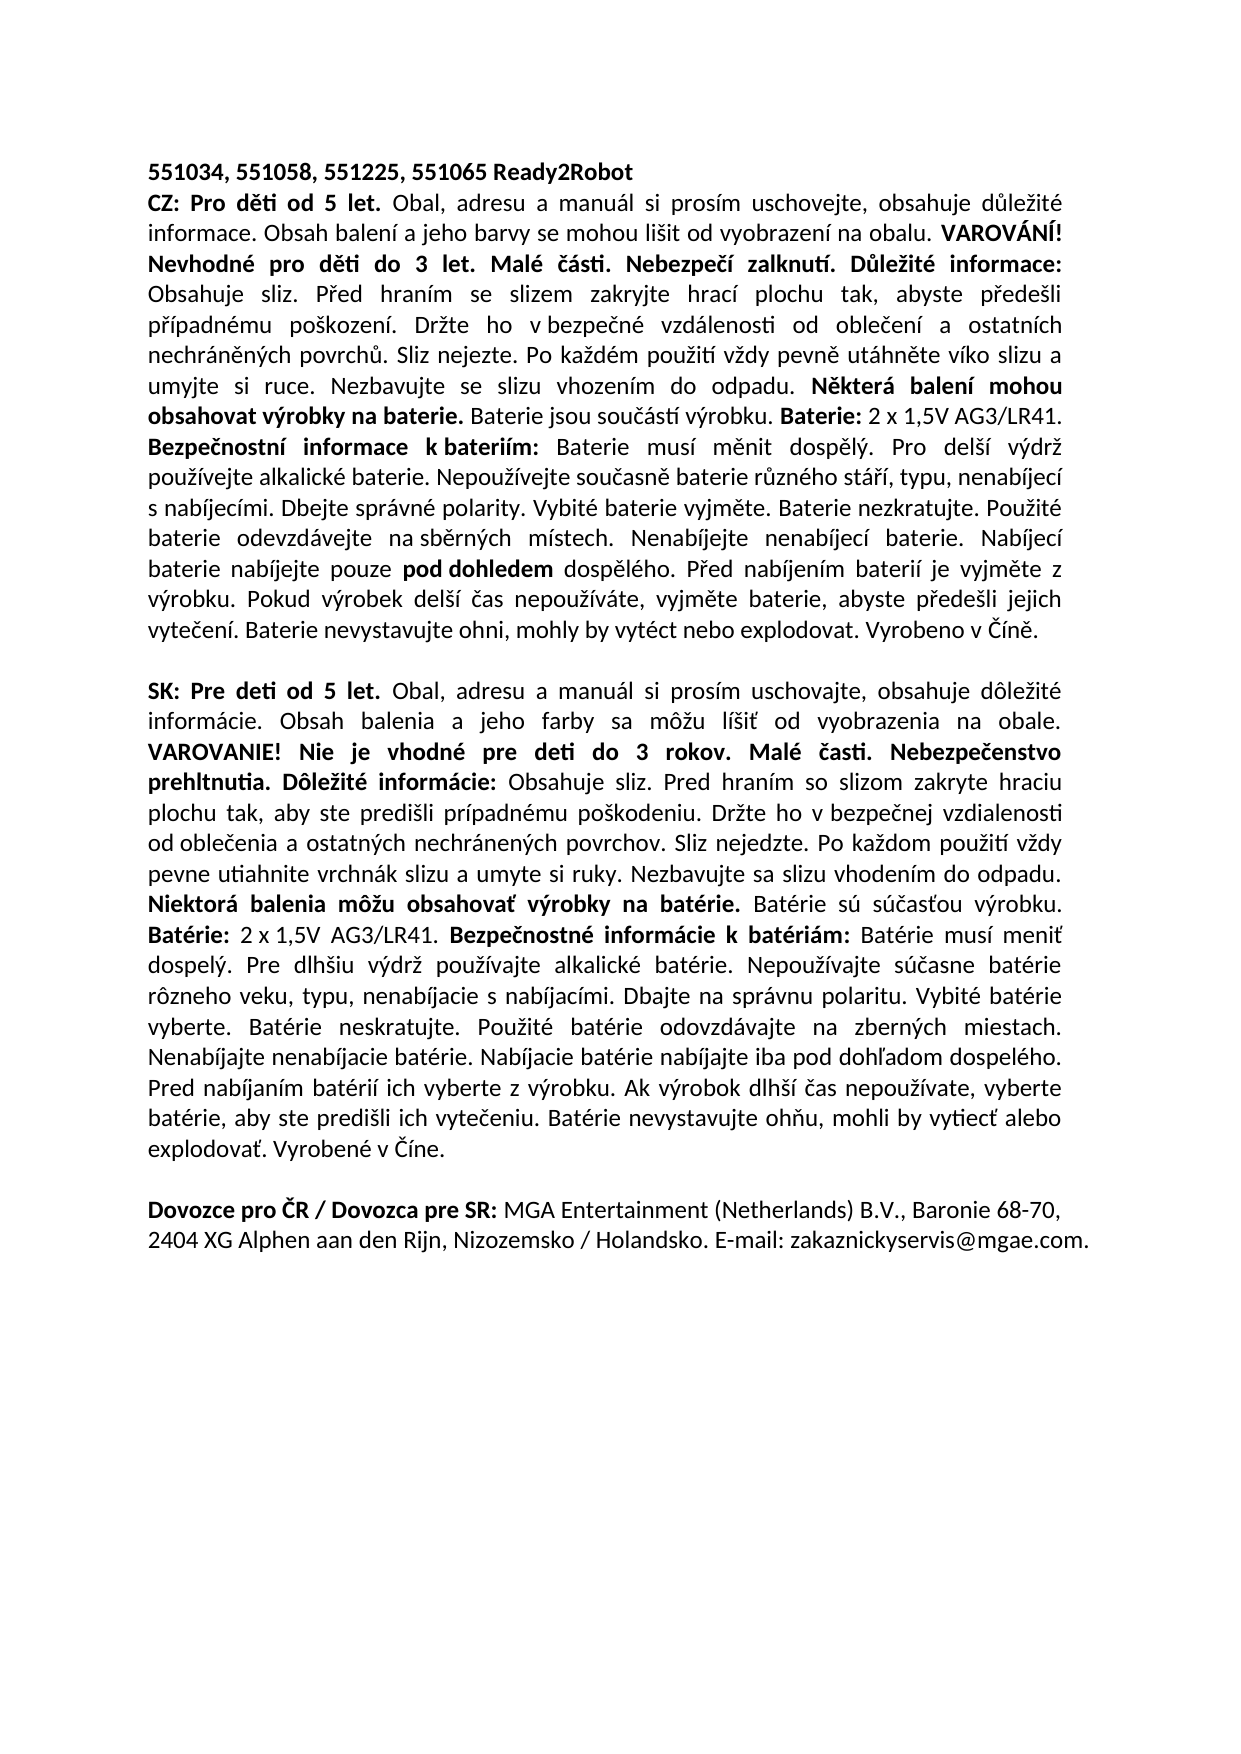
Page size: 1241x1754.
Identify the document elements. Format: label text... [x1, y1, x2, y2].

text CZ: Pro děti od 5 let. Obal, adresu a manuál si prosím uschovejte, obsahuje důležité informace. Obsah balení a jeho barvy se mohou lišit od vyobrazení na obalu. VAROVÁNÍ! Nevhodné pro děti do 3 let. Malé části. Nebezpečí zalknutí. Důležité informace: Obsahuje sliz. Před hraním se slizem zakryjte hrací plochu tak, abyste předešli případnému poškození. Držte ho v bezpečné vzdálenosti od oblečení a ostatních nechráněných povrchů. Sliz nejezte. Po každém použití vždy pevně utáhněte víko slizu a umyjte si ruce. Nezbavujte se slizu vhozením do odpadu. Některá balení mohou obsahovat výrobky na baterie. Baterie jsou součástí výrobku. Baterie: 2 x 1,5V AG3/LR41. Bezpečnostní informace k bateriím: Baterie musí měnit dospělý. Pro delší výdrž používejte alkalické baterie. Nepoužívejte současně baterie různého stáří, typu, nenabíjecí s nabíjecími. Dbejte správné polarity. Vybité baterie vyjměte. Baterie nezkratujte. Použité baterie odevzdávejte na sběrných místech. Nenabíjejte nenabíjecí baterie. Nabíjecí baterie nabíjejte pouze pod dohledem dospělého. Před nabíjením baterií je vyjměte z výrobku. Pokud výrobek delší čas nepoužíváte, vyjměte baterie, abyste předešli jejich vytečení. Baterie nevystavujte ohni, mohly by vytéct nebo explodovat. Vyrobeno v Číně. [148, 187, 1063, 644]
text 551034, 551058, 551225, 551065 Ready2Robot [148, 156, 1063, 187]
text SK: Pre deti od 5 let. Obal, adresu a manuál si prosím uschovajte, obsahuje dôležité informácie. Obsah balenia a jeho farby sa môžu líšiť od vyobrazenia na obale. VAROVANIE! Nie je vhodné pre deti do 3 rokov. Malé časti. Nebezpečenstvo prehltnutia. Dôležité informácie: Obsahuje sliz. Pred hraním so slizom zakryte hraciu plochu tak, aby ste predišli prípadnému poškodeniu. Držte ho v bezpečnej vzdialenosti od oblečenia a ostatných nechránených povrchov. Sliz nejedzte. Po každom použití vždy pevne utiahnite vrchnák slizu a umyte si ruky. Nezbavujte sa slizu vhodením do odpadu. Niektorá balenia môžu obsahovať výrobky na batérie. Batérie sú súčasťou výrobku. Batérie: 2 x 1,5V AG3/LR41. Bezpečnostné informácie k batériám: Batérie musí meniť dospelý. Pre dlhšiu výdrž používajte alkalické batérie. Nepoužívajte súčasne batérie rôzneho veku, typu, nenabíjacie s nabíjacími. Dbajte na správnu polaritu. Vybité batérie vyberte. Batérie neskratujte. Použité batérie odovzdávajte na zberných miestach. Nenabíjajte nenabíjacie batérie. Nabíjacie batérie nabíjajte iba pod dohľadom dospelého. Pred nabíjaním batérií ich vyberte z výrobku. Ak výrobok dlhší čas nepoužívate, vyberte batérie, aby ste predišli ich vytečeniu. Batérie nevystavujte ohňu, mohli by vytiecť alebo explodovať. Vyrobené v Číne. [148, 675, 1063, 1163]
text Dovozce pro ČR / Dovozca pre SR: MGA Entertainment (Netherlands) B.V., Baronie 68-70, 2404 XG Alphen aan den Rijn, Nizozemsko / Holandsko. E-mail: zakaznickyservis@mgae.com. [148, 1194, 1093, 1255]
